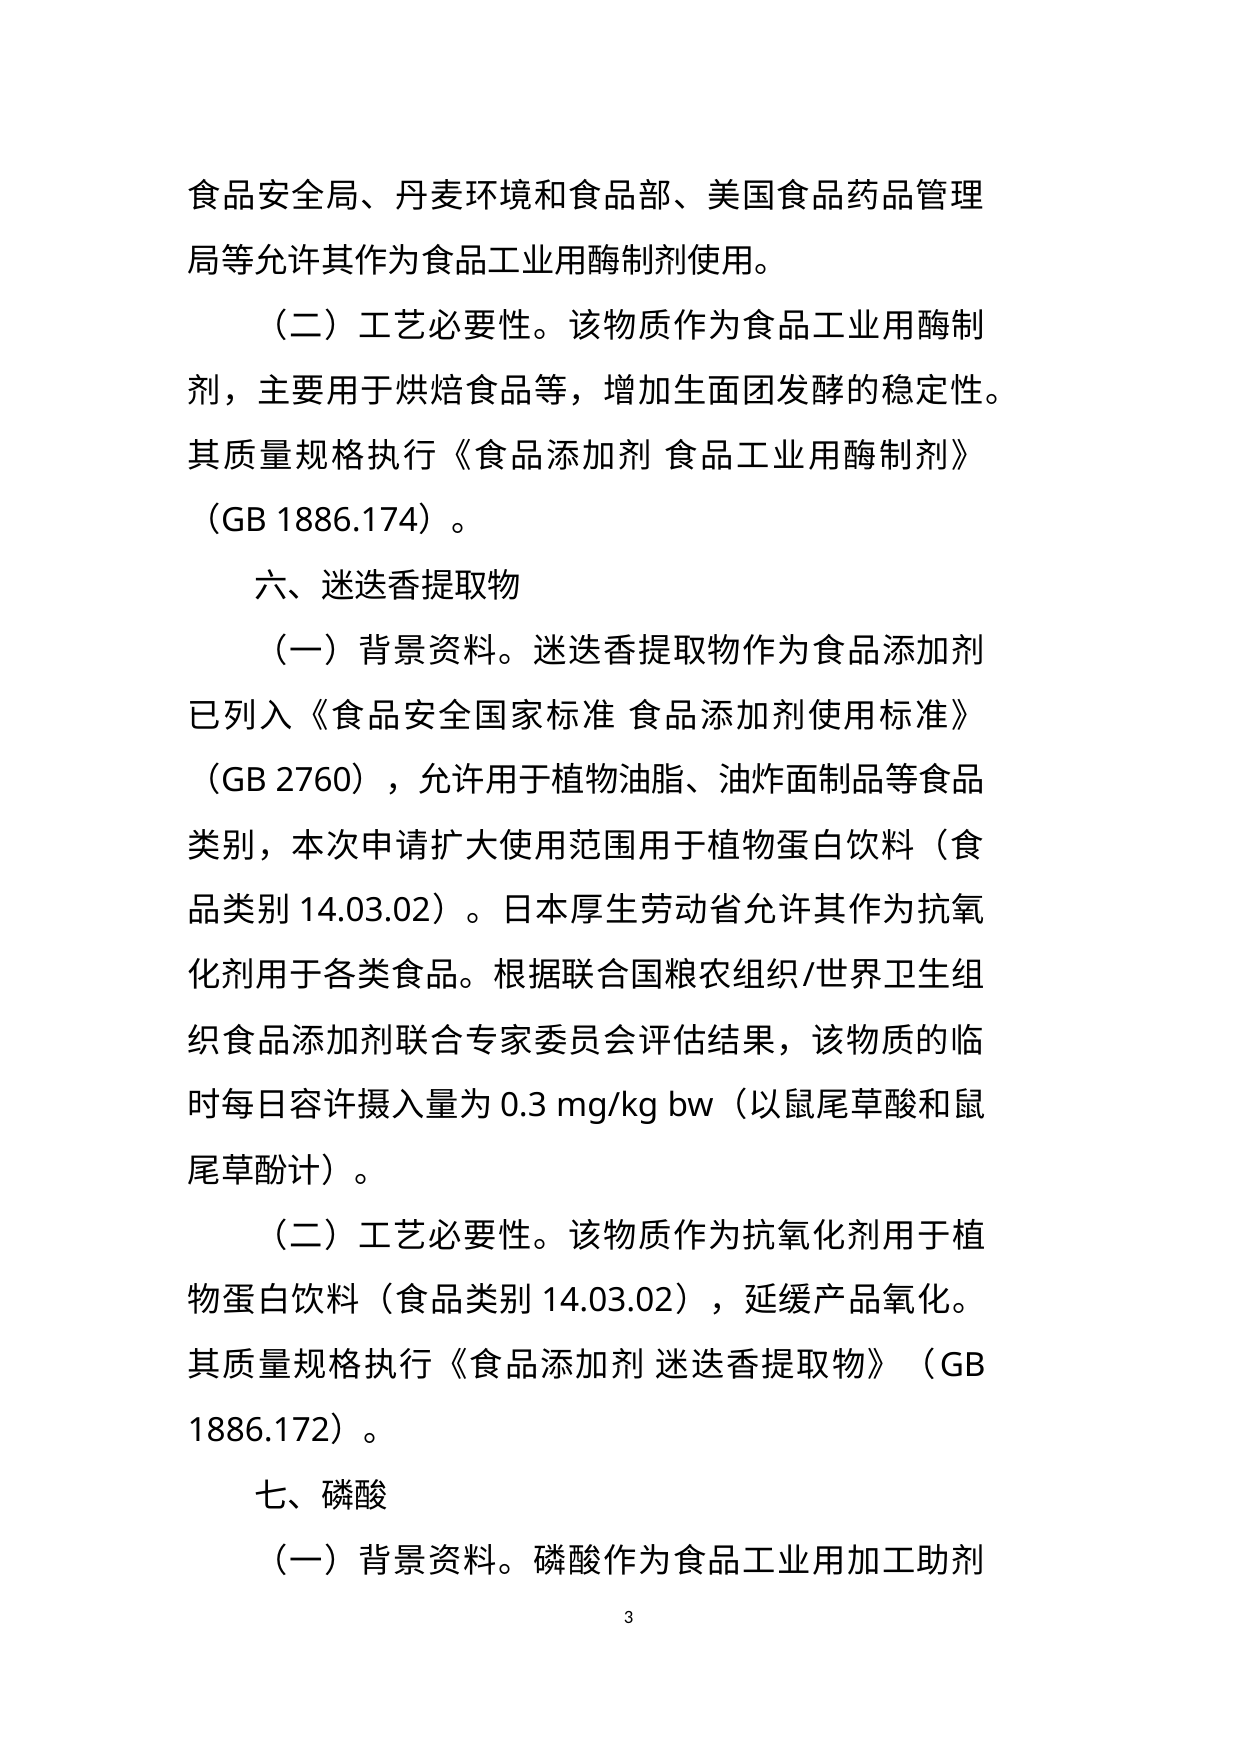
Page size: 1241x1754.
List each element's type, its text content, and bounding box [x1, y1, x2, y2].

text （二）工艺必要性。该物质作为抗氧化剂用于植物蛋白饮料（食品类别14.03.02），延缓产品氧化。其质量规格执行《食品添加剂 迷迭香提取物》（GB 1886.172）。 [187, 1200, 985, 1460]
text （二）工艺必要性。该物质作为食品工业用酶制剂，主要用于烘焙食品等，增加生面团发酵的稳定性。其质量规格执行《食品添加剂 食品工业用酶制剂》（GB 1886.174）。 [187, 290, 986, 550]
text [187, 160, 986, 290]
text 六、迷迭香提取物 [187, 550, 986, 615]
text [187, 1525, 986, 1590]
text 七、磷酸 [187, 1460, 986, 1525]
text （一）背景资料。迷迭香提取物作为食品添加剂已列入《食品安全国家标准 食品添加剂使用标准》（GB 2760），允许用于植物油脂、油炸面制品等食品类别，本次申请扩大使用范围用于植物蛋白饮料（食品类别14.03.02）。日本厚生劳动省允许其作为抗氧化剂用于各类食品。根据联合国粮农组织/世界卫生组织食品添加剂联合专家委员会评估结果，该物质的临时每日容许摄入量为0.3 mg/kg bw（以鼠尾草酸和鼠尾草酚计）。 [187, 615, 986, 1200]
